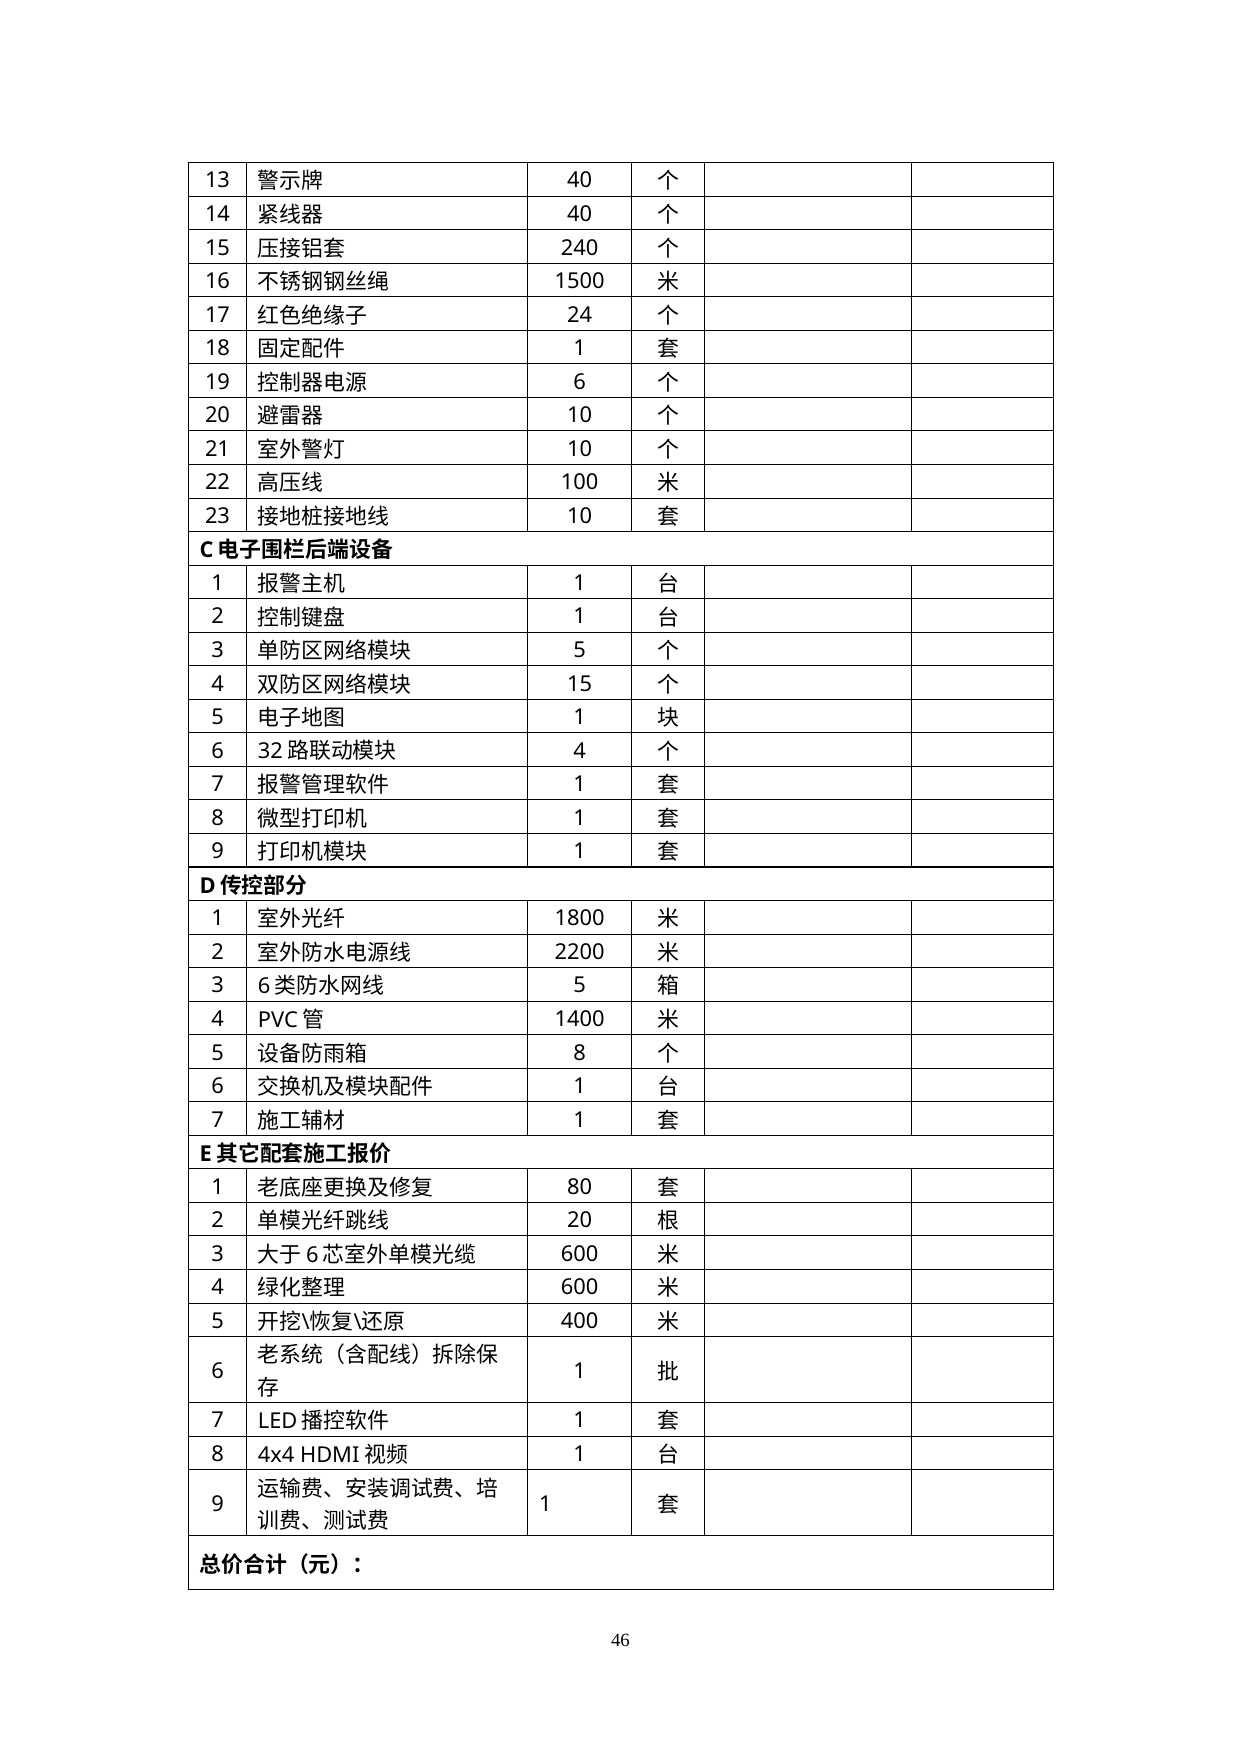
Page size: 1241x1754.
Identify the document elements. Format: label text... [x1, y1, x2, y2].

table_cell 交换机及模块配件 [247, 1069, 527, 1101]
table_cell 总价合计（元）： [189, 1536, 1053, 1589]
table_cell [912, 331, 1053, 363]
table_cell 600 [528, 1236, 631, 1269]
table_cell 套 [632, 499, 704, 531]
table_cell 15 [528, 666, 631, 699]
table_cell 米 [632, 465, 704, 497]
table_cell 米 [632, 1304, 704, 1336]
table_cell 32路联动模块 [247, 733, 527, 766]
table_cell [912, 700, 1053, 732]
table_cell 15 [189, 230, 246, 263]
table_cell 2 [189, 1203, 246, 1235]
table_cell 老系统（含配线）拆除保存 [247, 1337, 527, 1402]
table_cell 400 [528, 1304, 631, 1336]
table_cell 室外防水电源线 [247, 935, 527, 967]
table_cell [705, 599, 911, 632]
table_cell [705, 398, 911, 430]
table_cell 米 [632, 1236, 704, 1269]
table_cell 14 [189, 197, 246, 229]
table_cell 避雷器 [247, 398, 527, 430]
table_cell [705, 264, 911, 296]
table_cell [705, 834, 911, 866]
table_cell 1 [528, 1470, 631, 1535]
table_cell [912, 499, 1053, 531]
table_cell [705, 901, 911, 933]
table_cell [912, 230, 1053, 263]
table_cell 10 [528, 431, 631, 464]
table_cell 2 [189, 599, 246, 632]
table_cell [912, 1035, 1053, 1068]
table_cell [705, 1035, 911, 1068]
table_cell [705, 968, 911, 1001]
table_cell [912, 465, 1053, 497]
table_cell 米 [632, 935, 704, 967]
table_cell [912, 599, 1053, 632]
table_cell [705, 1169, 911, 1202]
table_cell 运输费、安装调试费、培训费、测试费 [247, 1470, 527, 1535]
table_cell [705, 1002, 911, 1034]
table_cell 16 [189, 264, 246, 296]
table_cell [912, 901, 1053, 933]
table_cell 高压线 [247, 465, 527, 497]
table_cell 10 [528, 499, 631, 531]
table_cell 8 [189, 800, 246, 833]
table_cell 个 [632, 431, 704, 464]
table_cell 套 [632, 767, 704, 799]
table_cell 个 [632, 1035, 704, 1068]
table_cell 设备防雨箱 [247, 1035, 527, 1068]
table_cell 施工辅材 [247, 1102, 527, 1135]
table_cell 个 [632, 666, 704, 699]
table_cell [912, 1069, 1053, 1101]
table_cell [912, 197, 1053, 229]
table_cell [912, 1403, 1053, 1436]
table_cell [705, 331, 911, 363]
table_cell 4x4 HDMI视频 [247, 1437, 527, 1469]
table_cell 箱 [632, 968, 704, 1001]
table_cell [705, 700, 911, 732]
table_cell 微型打印机 [247, 800, 527, 833]
table_cell 固定配件 [247, 331, 527, 363]
table_cell [705, 767, 911, 799]
table_cell [912, 1203, 1053, 1235]
table_cell PVC管 [247, 1002, 527, 1034]
table_cell [912, 398, 1053, 430]
table_cell C电子围栏后端设备 [189, 532, 1053, 564]
table_cell [912, 1236, 1053, 1269]
table_cell 23 [189, 499, 246, 531]
table_cell 5 [528, 633, 631, 665]
table_cell 块 [632, 700, 704, 732]
table_cell 个 [632, 197, 704, 229]
table_cell 4 [528, 733, 631, 766]
table_cell 1 [528, 599, 631, 632]
table_cell 1 [528, 566, 631, 598]
table_cell [912, 834, 1053, 866]
table_cell 红色绝缘子 [247, 297, 527, 330]
table_cell 接地桩接地线 [247, 499, 527, 531]
table_cell [912, 733, 1053, 766]
table_cell 个 [632, 733, 704, 766]
table_cell 7 [189, 767, 246, 799]
table_cell [912, 1169, 1053, 1202]
table_cell 3 [189, 633, 246, 665]
table_cell 单模光纤跳线 [247, 1203, 527, 1235]
table_cell [912, 431, 1053, 464]
table_cell 21 [189, 431, 246, 464]
table_cell 10 [528, 398, 631, 430]
table_cell 个 [632, 297, 704, 330]
table_cell [705, 1304, 911, 1336]
table_cell [705, 197, 911, 229]
table_cell [912, 800, 1053, 833]
table_cell 1 [189, 1169, 246, 1202]
table_cell [705, 297, 911, 330]
table_cell 20 [189, 398, 246, 430]
table_cell [705, 1337, 911, 1402]
table_cell 8 [528, 1035, 631, 1068]
table_cell 米 [632, 1002, 704, 1034]
table_cell [705, 1270, 911, 1302]
table_cell [705, 1403, 911, 1436]
table_cell [705, 566, 911, 598]
table_cell D传控部分 [189, 868, 1053, 900]
table_cell [705, 633, 911, 665]
table_cell 2200 [528, 935, 631, 967]
table_cell [705, 364, 911, 397]
table_cell 7 [189, 1102, 246, 1135]
table_cell 1 [528, 767, 631, 799]
table_cell 1 [528, 1069, 631, 1101]
table_cell 24 [528, 297, 631, 330]
table_cell 报警管理软件 [247, 767, 527, 799]
table_cell 1 [528, 700, 631, 732]
table_cell [705, 431, 911, 464]
table_cell 1 [528, 1102, 631, 1135]
table_cell 个 [632, 633, 704, 665]
table_cell [705, 935, 911, 967]
table_cell 台 [632, 1069, 704, 1101]
table_cell 米 [632, 1270, 704, 1302]
table_cell 台 [632, 599, 704, 632]
table_cell 6 [189, 1337, 246, 1402]
table_cell 1 [528, 800, 631, 833]
table_cell [705, 465, 911, 497]
table_cell 批 [632, 1337, 704, 1402]
table_cell 2 [189, 935, 246, 967]
table_cell 套 [632, 1169, 704, 1202]
table_cell 1 [189, 901, 246, 933]
table_cell 台 [632, 566, 704, 598]
table_cell [912, 264, 1053, 296]
table_cell 20 [528, 1203, 631, 1235]
table_cell 老底座更换及修复 [247, 1169, 527, 1202]
table_cell [912, 1470, 1053, 1535]
table_cell 1 [189, 566, 246, 598]
table_cell 600 [528, 1270, 631, 1302]
table_cell [705, 163, 911, 196]
table_cell 控制器电源 [247, 364, 527, 397]
table_cell 开挖\恢复\还原 [247, 1304, 527, 1336]
table_cell 6 [189, 733, 246, 766]
table_cell 双防区网络模块 [247, 666, 527, 699]
table_cell [705, 1236, 911, 1269]
table_cell 19 [189, 364, 246, 397]
table_cell 80 [528, 1169, 631, 1202]
table_cell 9 [189, 1470, 246, 1535]
table_cell 17 [189, 297, 246, 330]
table_cell 套 [632, 1470, 704, 1535]
table_cell 套 [632, 1102, 704, 1135]
table_cell 控制键盘 [247, 599, 527, 632]
table_cell [912, 364, 1053, 397]
table_cell 1800 [528, 901, 631, 933]
table_cell 1 [528, 331, 631, 363]
table_cell 4 [189, 666, 246, 699]
table_cell 40 [528, 163, 631, 196]
table_cell 5 [189, 1304, 246, 1336]
table_cell 1 [528, 1337, 631, 1402]
table_cell [912, 968, 1053, 1001]
table_cell 套 [632, 1403, 704, 1436]
table_cell 3 [189, 968, 246, 1001]
table_cell [912, 1337, 1053, 1402]
table_cell 5 [189, 700, 246, 732]
table_cell [912, 163, 1053, 196]
table_cell 台 [632, 1437, 704, 1469]
table_cell 个 [632, 230, 704, 263]
table_cell 打印机模块 [247, 834, 527, 866]
table_cell 套 [632, 800, 704, 833]
table_cell LED播控软件 [247, 1403, 527, 1436]
table_cell 7 [189, 1403, 246, 1436]
table_cell 电子地图 [247, 700, 527, 732]
table_cell [912, 633, 1053, 665]
table_cell [705, 1437, 911, 1469]
table_cell 个 [632, 398, 704, 430]
table_cell [705, 1203, 911, 1235]
table_cell 米 [632, 264, 704, 296]
table_cell 3 [189, 1236, 246, 1269]
table_cell [705, 800, 911, 833]
table_cell 18 [189, 331, 246, 363]
table_cell 紧线器 [247, 197, 527, 229]
table_cell [705, 1470, 911, 1535]
table_cell 单防区网络模块 [247, 633, 527, 665]
table_cell 警示牌 [247, 163, 527, 196]
table_cell [705, 666, 911, 699]
table_cell 4 [189, 1002, 246, 1034]
table_cell 不锈钢钢丝绳 [247, 264, 527, 296]
table_cell 米 [632, 901, 704, 933]
table_cell 22 [189, 465, 246, 497]
table_cell 压接铝套 [247, 230, 527, 263]
table_cell 套 [632, 834, 704, 866]
table_cell 个 [632, 364, 704, 397]
table_cell [912, 1102, 1053, 1135]
table_cell 4 [189, 1270, 246, 1302]
table_cell [705, 499, 911, 531]
table_cell 8 [189, 1437, 246, 1469]
table_cell 套 [632, 331, 704, 363]
table_cell 1 [528, 1437, 631, 1469]
table_cell [912, 1304, 1053, 1336]
table_cell 100 [528, 465, 631, 497]
table_cell [705, 1102, 911, 1135]
table_cell 个 [632, 163, 704, 196]
table_cell 40 [528, 197, 631, 229]
table_cell 6 [528, 364, 631, 397]
table_cell 1500 [528, 264, 631, 296]
table_cell 报警主机 [247, 566, 527, 598]
table_cell 室外光纤 [247, 901, 527, 933]
table_cell 大于6芯室外单模光缆 [247, 1236, 527, 1269]
table_cell [705, 230, 911, 263]
table_cell [912, 1270, 1053, 1302]
table_cell 1 [528, 1403, 631, 1436]
table_cell 绿化整理 [247, 1270, 527, 1302]
table_cell [912, 666, 1053, 699]
table_cell [705, 1069, 911, 1101]
table_cell 9 [189, 834, 246, 866]
table_cell [912, 767, 1053, 799]
table_cell 1400 [528, 1002, 631, 1034]
table_cell [912, 1002, 1053, 1034]
table_cell [912, 1437, 1053, 1469]
table_cell [912, 297, 1053, 330]
table_cell [705, 733, 911, 766]
table_cell E其它配套施工报价 [189, 1136, 1053, 1168]
table_cell 5 [189, 1035, 246, 1068]
table_cell 13 [189, 163, 246, 196]
table_cell 1 [528, 834, 631, 866]
table_cell 6 [189, 1069, 246, 1101]
table_cell 5 [528, 968, 631, 1001]
table_cell 6类防水网线 [247, 968, 527, 1001]
table_cell 240 [528, 230, 631, 263]
table_cell 室外警灯 [247, 431, 527, 464]
table_cell [912, 935, 1053, 967]
table_cell 根 [632, 1203, 704, 1235]
table_cell [912, 566, 1053, 598]
